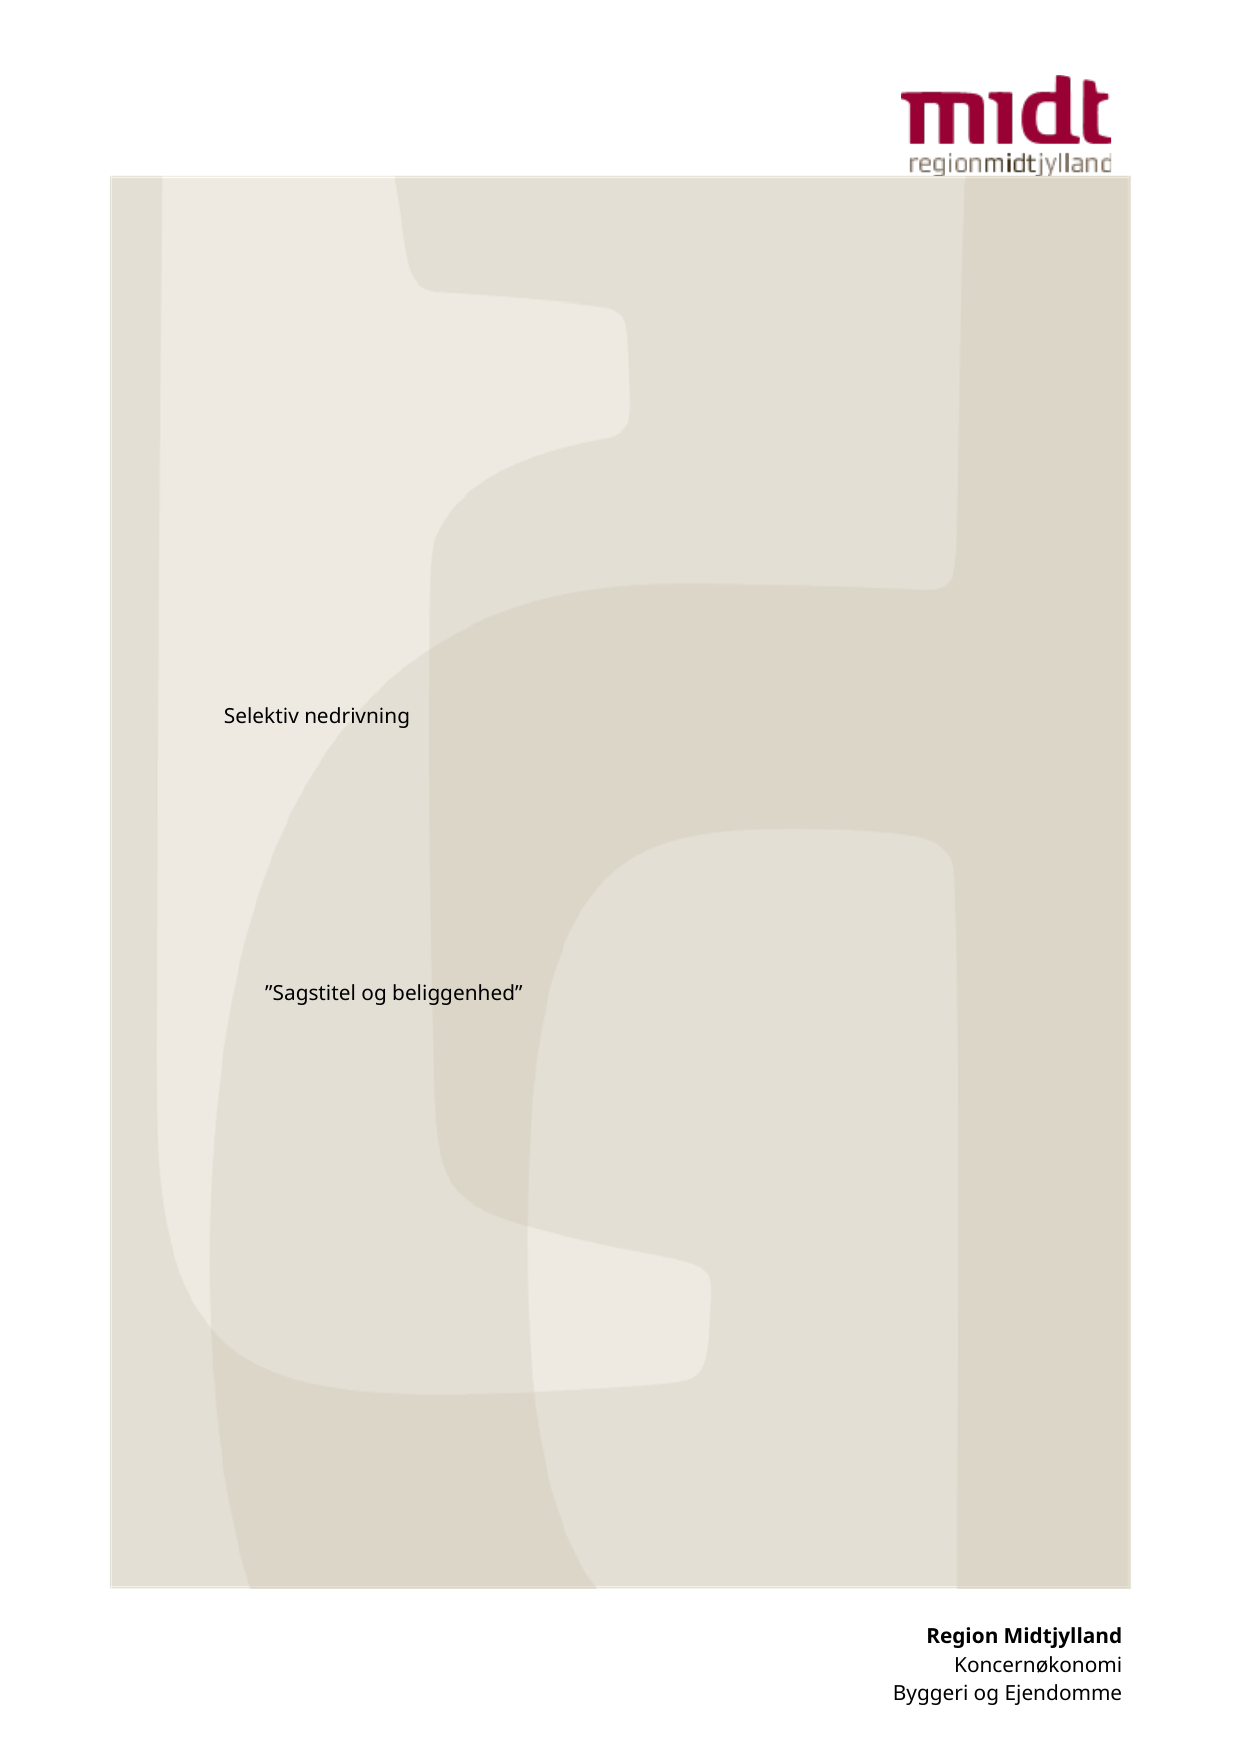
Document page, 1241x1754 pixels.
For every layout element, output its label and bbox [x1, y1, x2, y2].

picture [109, 175, 1132, 1591]
